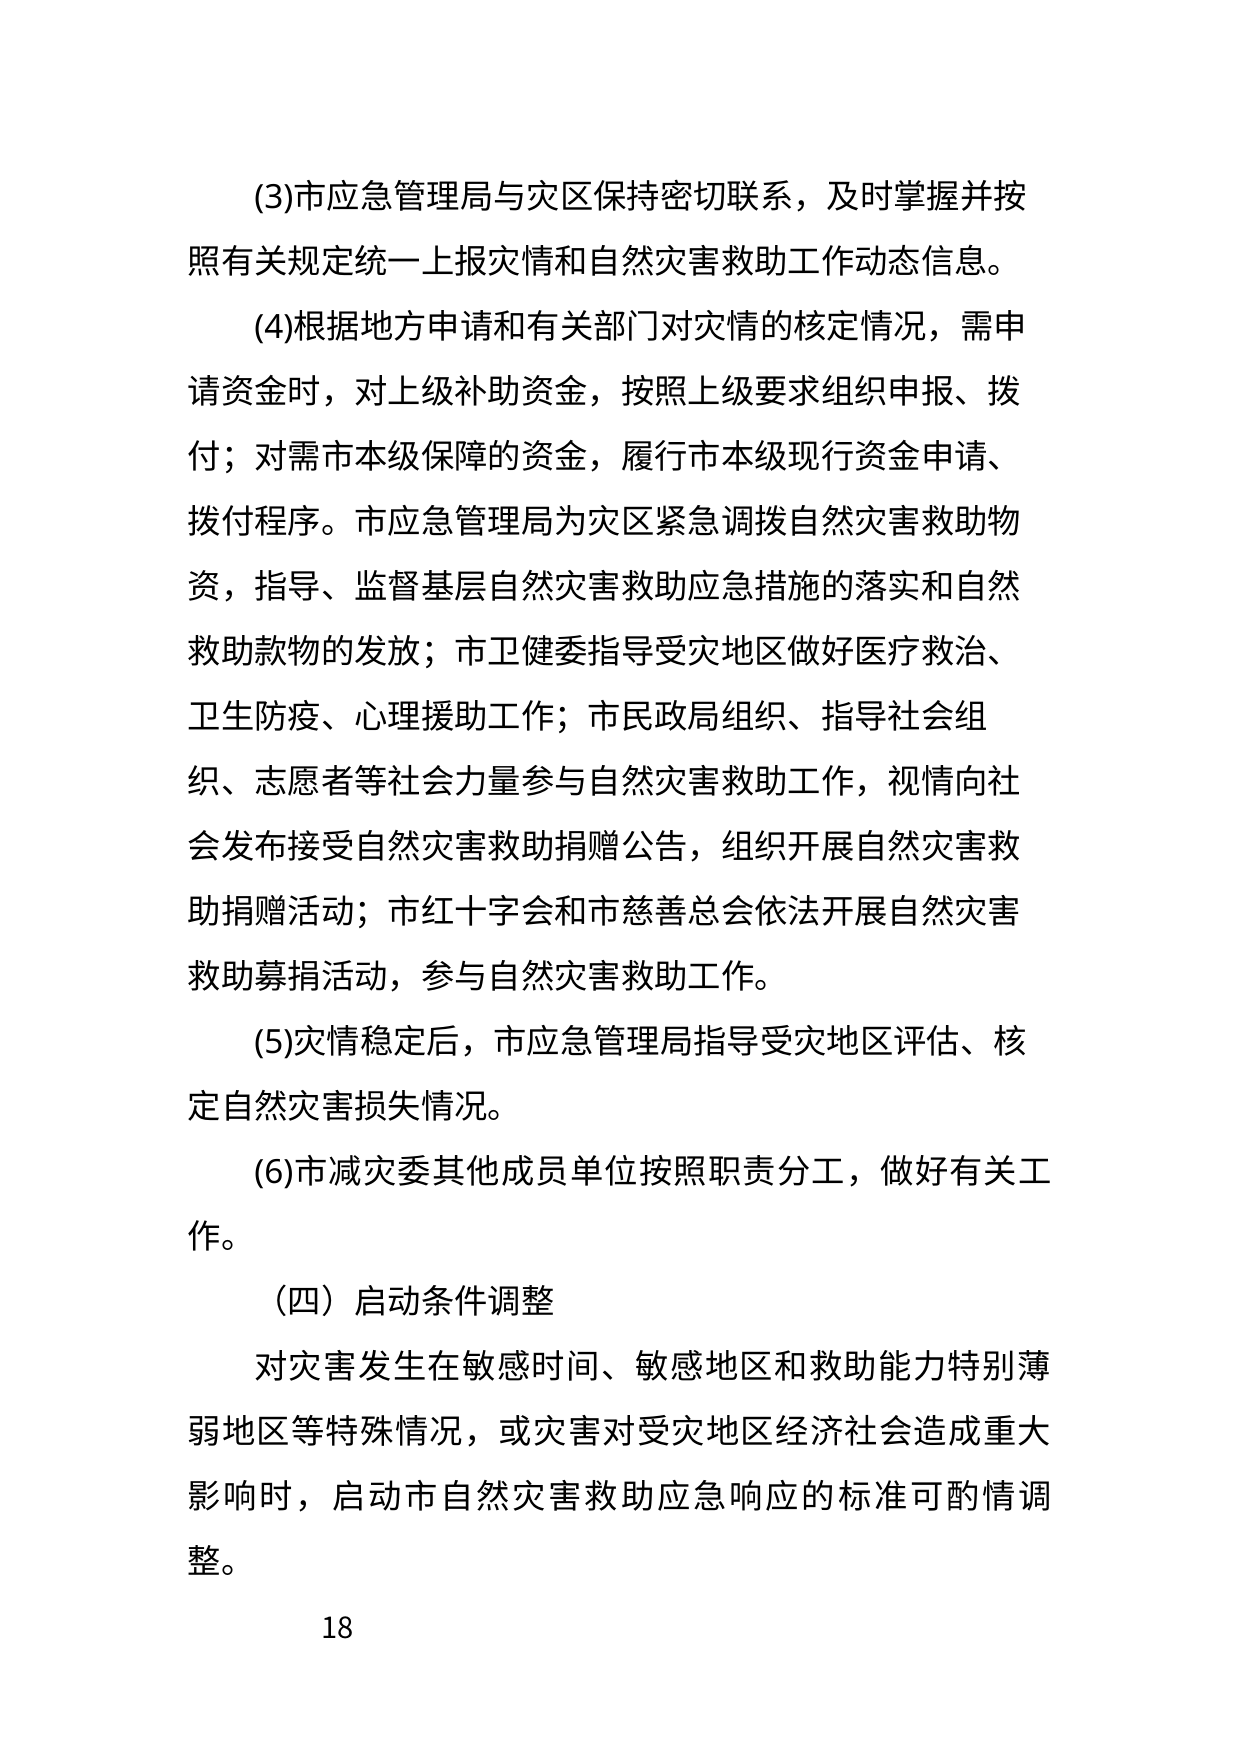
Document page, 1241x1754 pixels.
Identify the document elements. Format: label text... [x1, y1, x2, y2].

text （四）启动条件调整 [187, 1267, 1053, 1332]
text (5)灾情稳定后，市应急管理局指导受灾地区评估、核定自然灾害损失情况。 [187, 1007, 1053, 1137]
text (6)市减灾委其他成员单位按照职责分工，做好有关工作。 [187, 1137, 1053, 1267]
text (4)根据地方申请和有关部门对灾情的核定情况，需申请资金时，对上级补助资金，按照上级要求组织申报、拨付；对需市本级保障的资金，履行市本级现行资金申请、拨付程序。市应急管理局为灾区紧急调拨自然灾害救助物资，指导、监督基层自然灾害救助应急措施的落实和自然救助款物的发放；市卫健委指导受灾地区做好医疗救治、卫生防疫、心理援助工作；市民政局组织、指导社会组织、志愿者等社会力量参与自然灾害救助工作，视情向社会发布接受自然灾害救助捐赠公告，组织开展自然灾害救助捐赠活动；市红十字会和市慈善总会依法开展自然灾害救助募捐活动，参与自然灾害救助工作。 [187, 292, 1053, 1007]
text 对灾害发生在敏感时间、敏感地区和救助能力特别薄弱地区等特殊情况，或灾害对受灾地区经济社会造成重大影响时，启动市自然灾害救助应急响应的标准可酌情调整。 [187, 1332, 1053, 1592]
text (3)市应急管理局与灾区保持密切联系，及时掌握并按照有关规定统一上报灾情和自然灾害救助工作动态信息。 [187, 162, 1053, 292]
